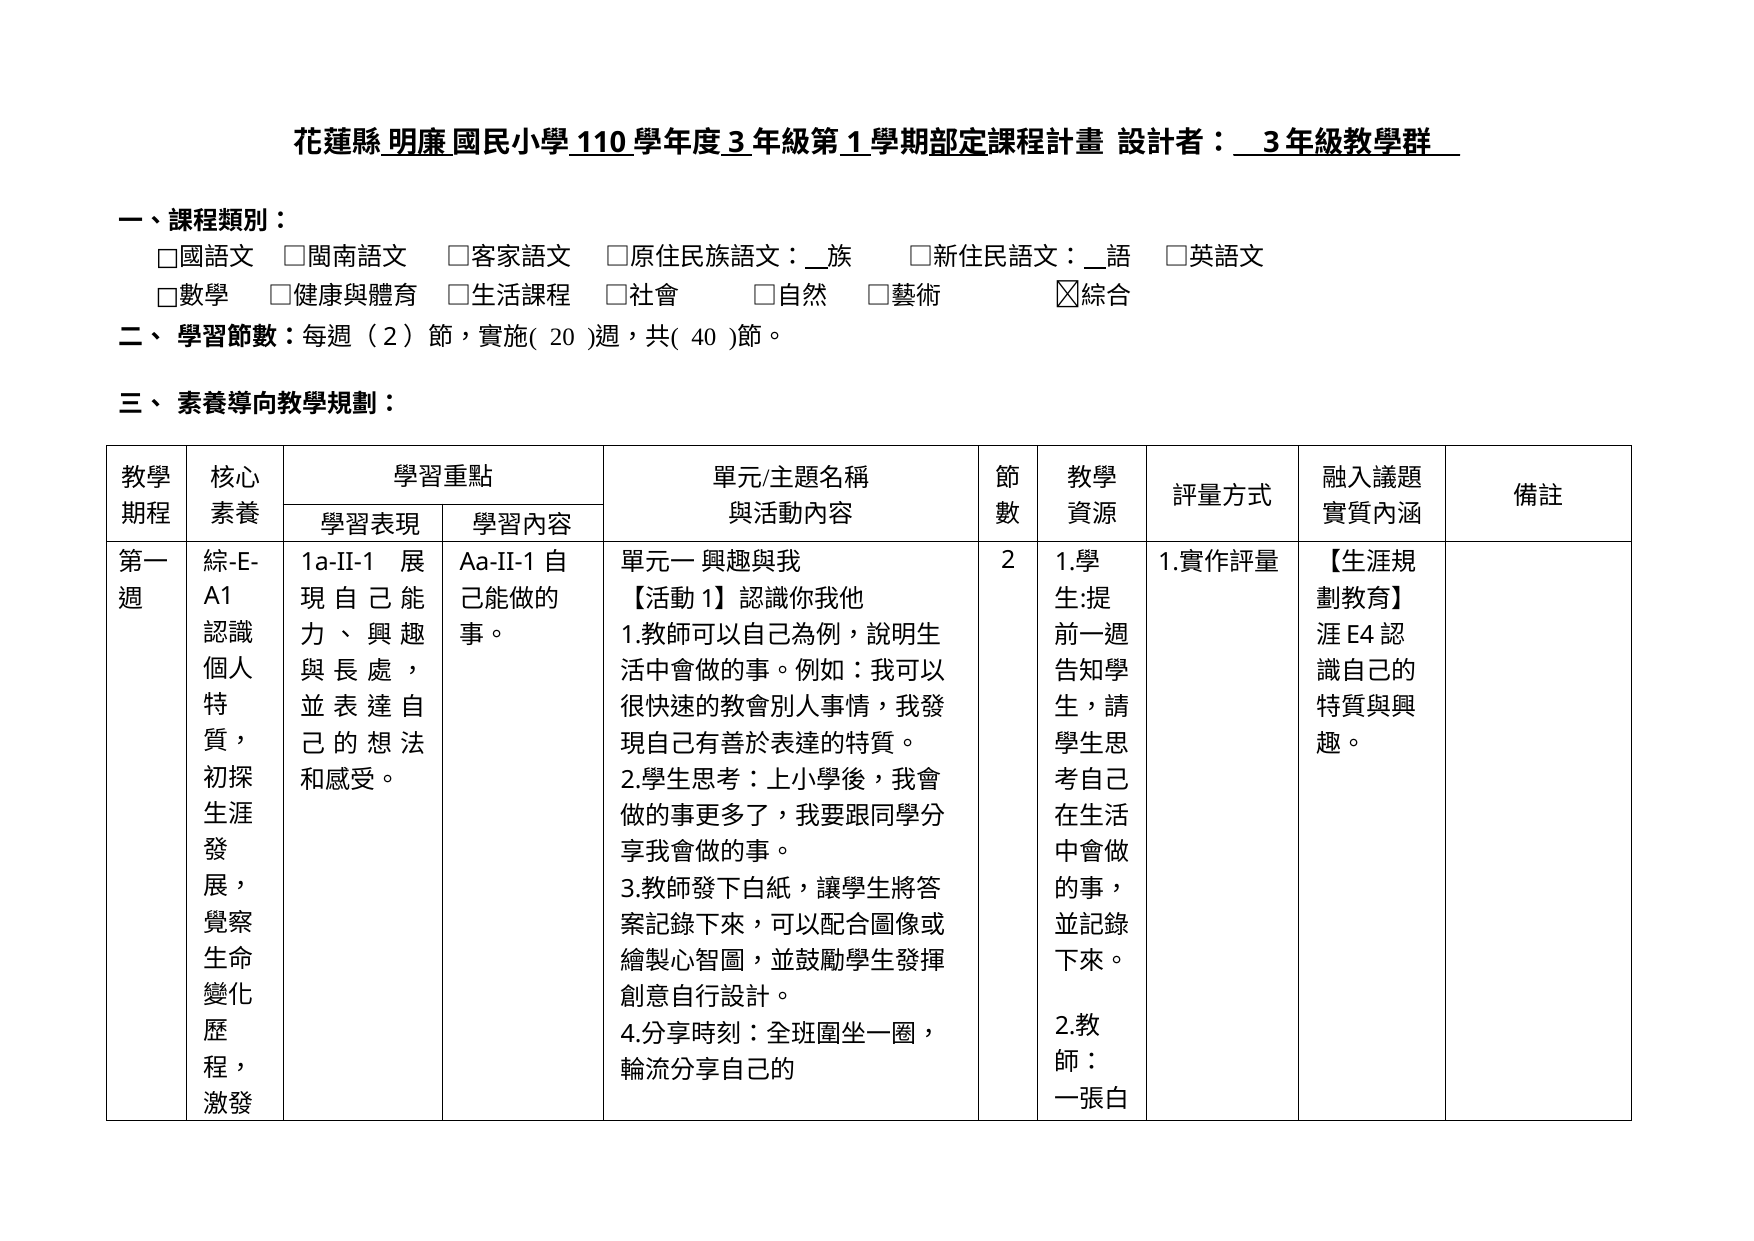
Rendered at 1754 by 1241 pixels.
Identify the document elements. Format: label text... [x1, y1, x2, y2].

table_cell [604, 542, 978, 1119]
table_header 融入議題 實質內涵 [1299, 446, 1445, 541]
list □數學 □健康與體育 □生活課程 □社會 □自然 □藝術 綜合 [155, 273, 1636, 312]
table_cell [284, 542, 442, 1119]
table_header 核心素養 [187, 446, 283, 541]
table_cell 1.實作評量 [1147, 542, 1298, 1119]
table_cell Aa-II-1 自己能做的 事。 [443, 542, 603, 1119]
list 素養導向教學規劃： [118, 379, 1636, 420]
table_cell 學習內容 [443, 505, 603, 541]
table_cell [1299, 542, 1445, 1119]
table_cell 學習表現 [284, 505, 442, 541]
table_cell [1446, 542, 1631, 1119]
table_header 節數 [979, 446, 1037, 541]
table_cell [187, 542, 283, 1119]
table_header 單元/主題名稱 與活動內容 [604, 446, 978, 541]
list 課程類別： [118, 200, 1636, 236]
table_cell 第一週 [107, 542, 186, 1119]
table_header 評量方式 [1147, 446, 1298, 541]
table_cell 2 [979, 542, 1037, 1119]
list □國語文 □閩南語文 □客家語文 □原住民族語文： 族 □新住民語文： 語 □英語文 [156, 236, 1636, 273]
table_header 備註 [1446, 446, 1631, 541]
list 學習節數：每週（ 2 ）節，實施( 20 )週，共( 40 )節。 [118, 312, 1636, 354]
text 花蓮縣 明廉 國民小學 110 學年度 3 年級第 1 學期部定課程計畫 設計者：＿3年級教學群＿ [118, 118, 1636, 161]
table_header 學習重點 [284, 446, 603, 503]
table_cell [1038, 542, 1146, 1119]
table_header 教學 資源 [1038, 446, 1146, 541]
table_header 教學期程 [107, 446, 186, 541]
